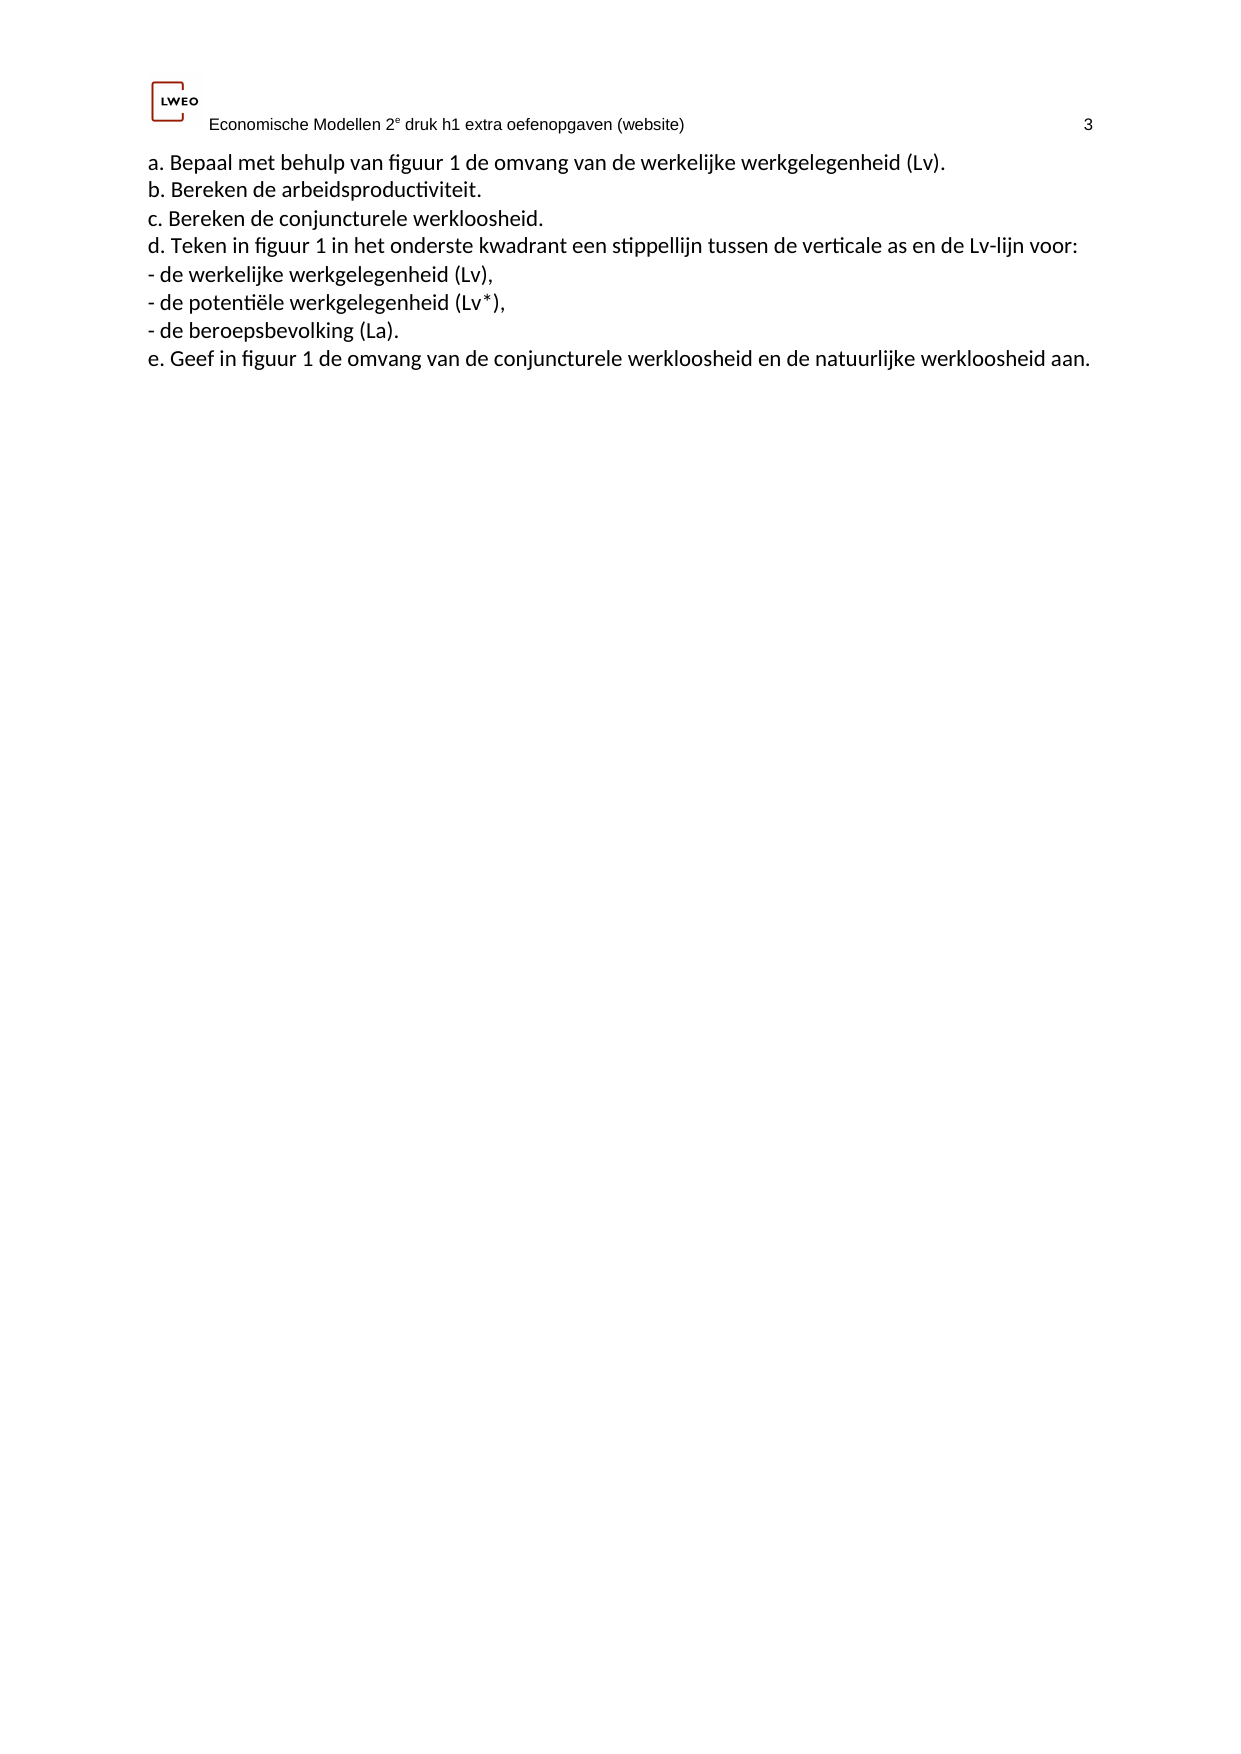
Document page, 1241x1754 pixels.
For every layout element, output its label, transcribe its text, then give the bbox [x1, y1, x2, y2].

text - de werkelijke werkgelegenheid (Lv), [148, 260, 1093, 288]
text c. Bereken de conjuncturele werkloosheid. [148, 204, 1093, 232]
text - de potentiële werkgelegenheid (Lv*), [148, 288, 1093, 316]
text d. Teken in figuur 1 in het onderste kwadrant een stippellijn tussen de verticale as en de Lv-lijn voor: [148, 232, 1093, 260]
text e. Geef in figuur 1 de omvang van de conjuncturele werkloosheid en de natuurlijke werkloosheid aan. [148, 344, 1093, 372]
text b. Bereken de arbeidsproductiviteit. [148, 176, 1093, 204]
text - de beroepsbevolking (La). [148, 316, 1093, 344]
text a. Bepaal met behulp van figuur 1 de omvang van de werkelijke werkgelegenheid (Lv). [148, 148, 1093, 176]
picture [147, 73, 204, 130]
